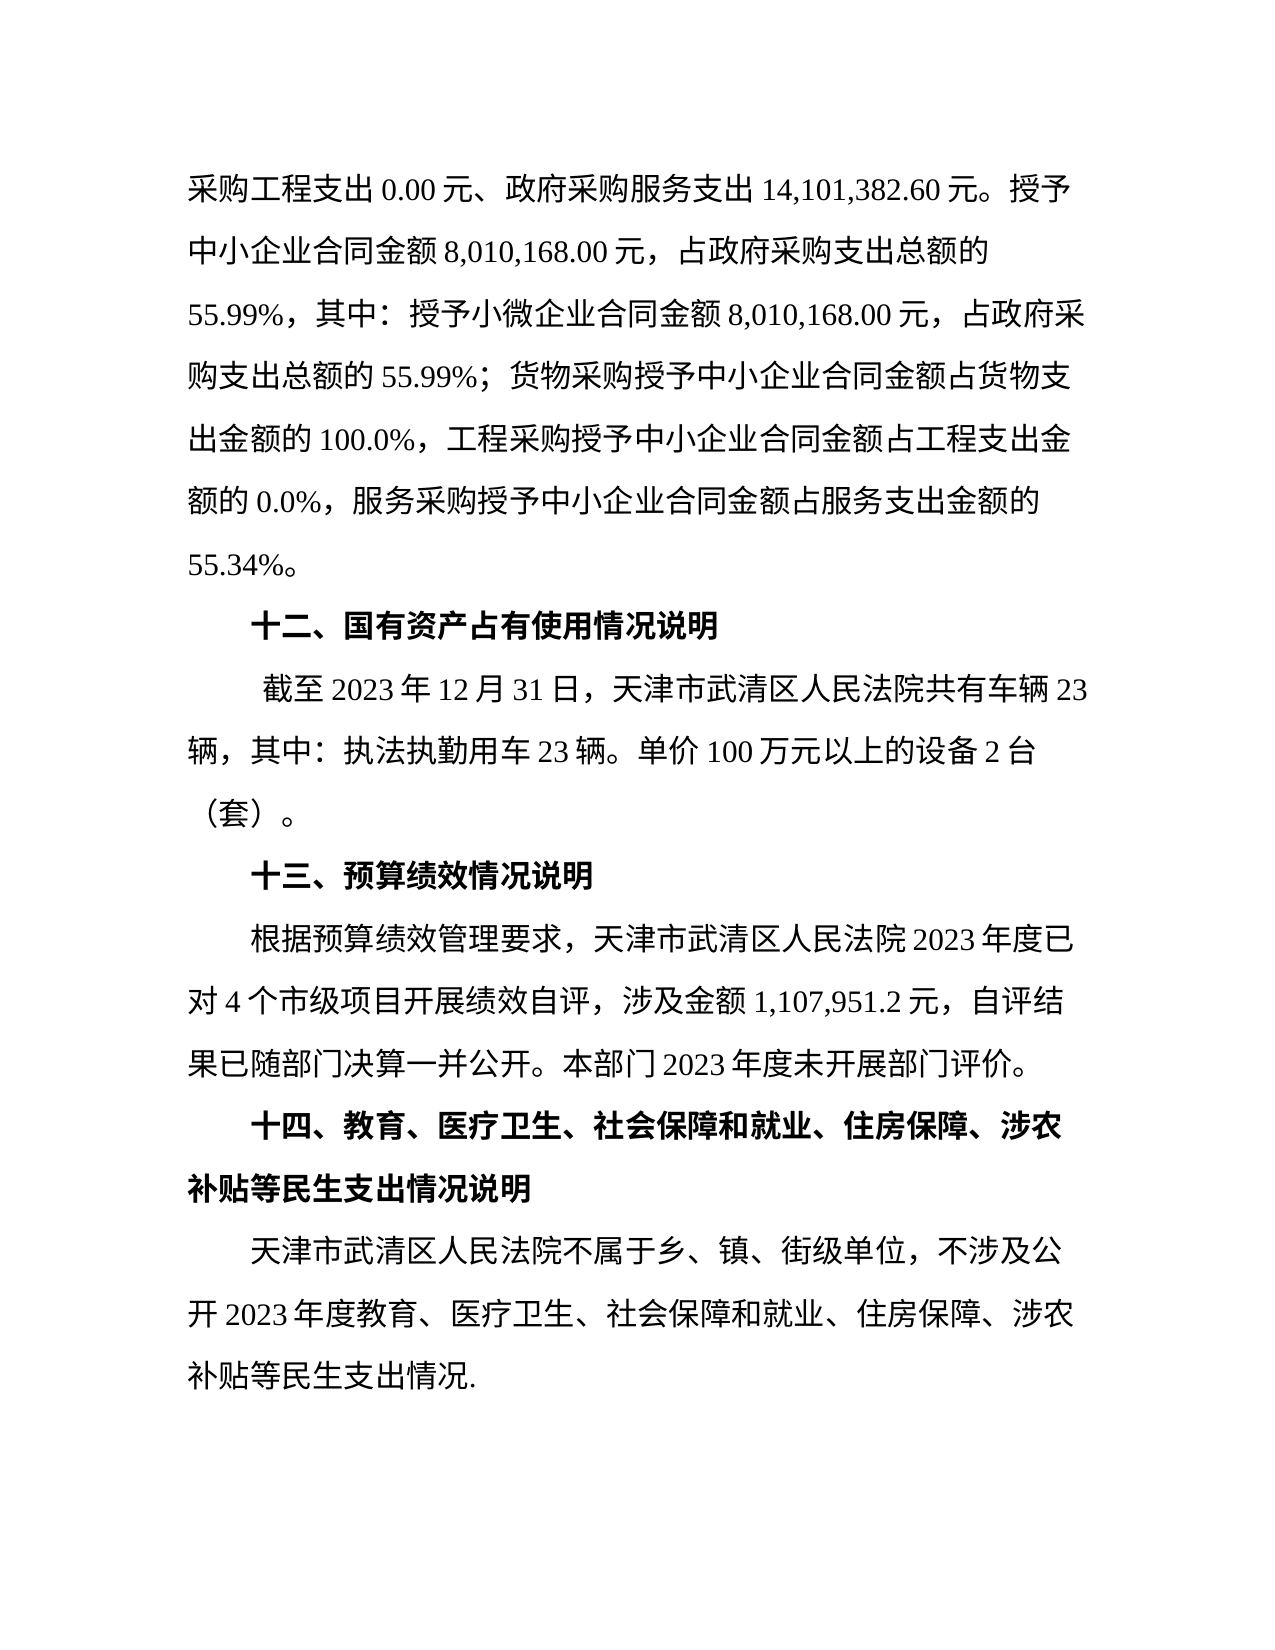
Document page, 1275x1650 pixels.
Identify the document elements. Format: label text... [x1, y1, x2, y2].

text 根据预算绩效管理要求，天津市武清区人民法院2023年度已对4个市级项目开展绩效自评，涉及金额1,107,951.2元，自评结果已随部门决算一并公开。本部门2023年度未开展部门评价。 [187, 900, 1087, 1087]
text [187, 150, 1087, 587]
text 截至2023年12月31日，天津市武清区人民法院共有车辆23辆，其中：执法执勤用车23辆。单价100万元以上的设备2台（套）。 [187, 650, 1087, 837]
text 天津市武清区人民法院不属于乡、镇、街级单位，不涉及公开2023年度教育、医疗卫生、社会保障和就业、住房保障、涉农补贴等民生支出情况. [187, 1212, 1087, 1400]
text 十三、预算绩效情况说明 [187, 837, 1087, 900]
text 十四、教育、医疗卫生、社会保障和就业、住房保障、涉农补贴等民生支出情况说明 [187, 1087, 1087, 1212]
text 十二、国有资产占有使用情况说明 [187, 587, 1087, 650]
